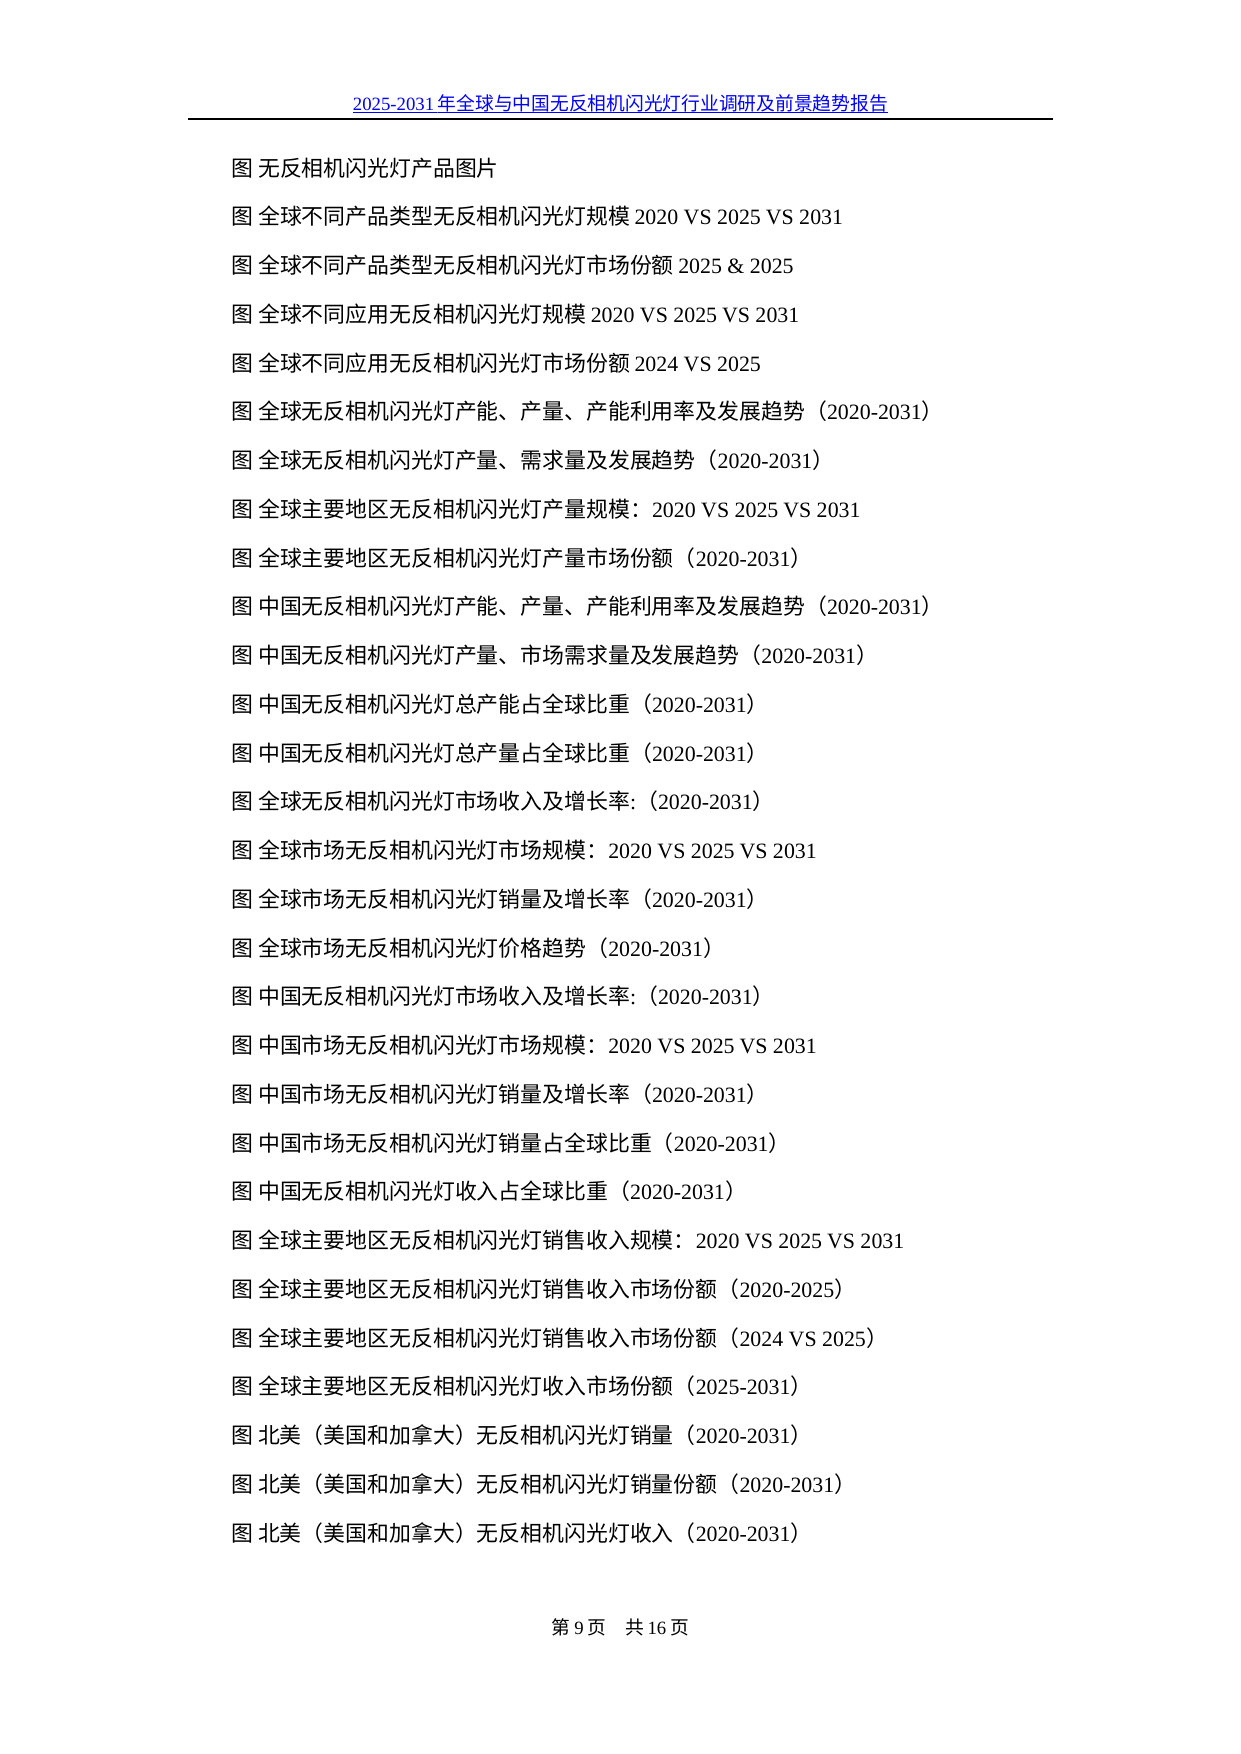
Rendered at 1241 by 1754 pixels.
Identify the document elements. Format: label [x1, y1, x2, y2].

text [187, 150, 1053, 1548]
